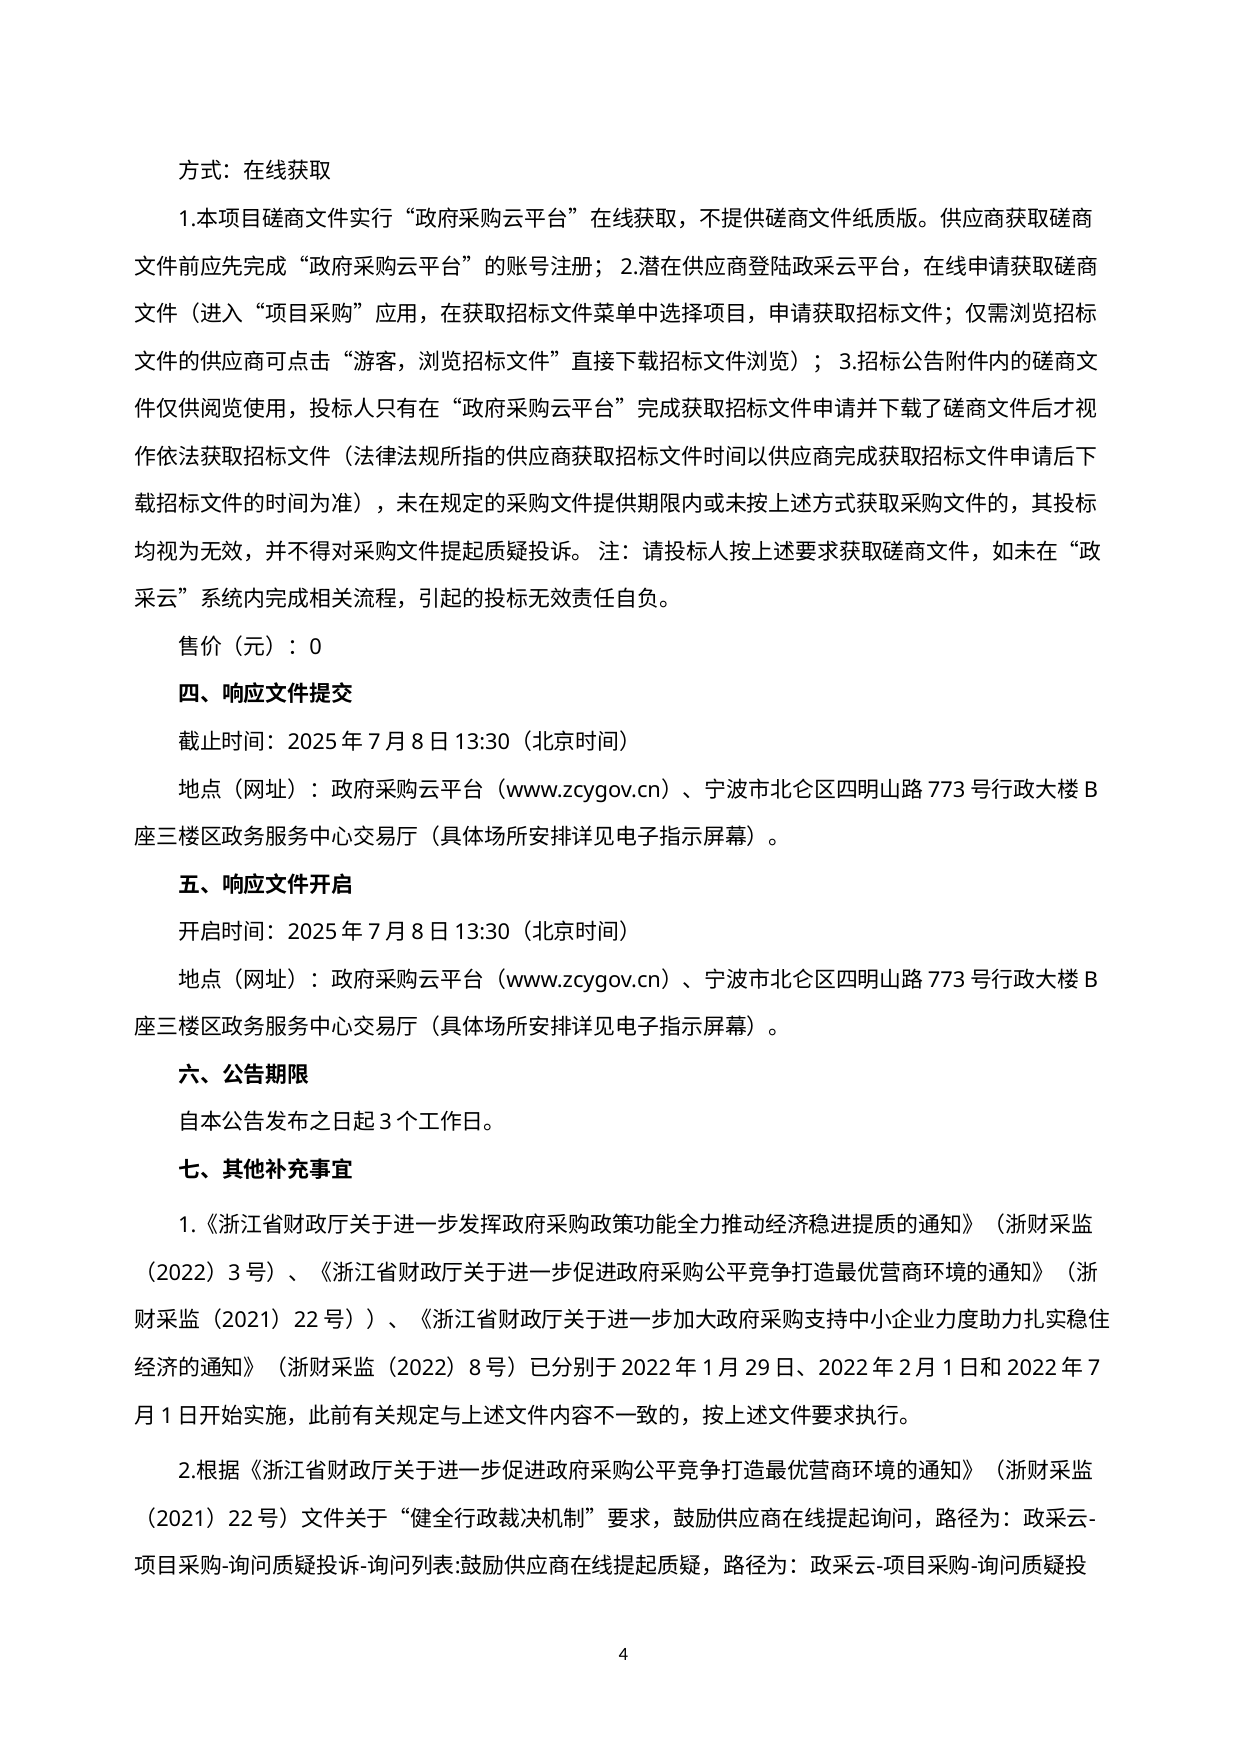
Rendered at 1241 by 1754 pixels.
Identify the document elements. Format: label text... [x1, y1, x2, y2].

text 六、公告期限 [134, 1057, 1112, 1088]
text 五、响应文件开启 [134, 867, 1112, 898]
text 开启时间：2025年7月8日13:30（北京时间） [134, 914, 1112, 946]
text 1.本项目磋商文件实行“政府采购云平台”在线获取，不提供磋商文件纸质版。供应商获取磋商文件前应先完成“政府采购云平台”的账号注册； 2.潜在供应商登陆政采云平台，在线申请获取磋商文件（进入“项目采购”应用，在获取招标文件菜单中选择项目，申请获取招标文件；仅需浏览招标文件的供应商可点击“游客，浏览招标文件”直接下载招标文件浏览）； 3.招标公告附件内的磋商文件仅供阅览使用，投标人只有在“政府采购云平台”完成获取招标文件申请并下载了磋商文件后才视作依法获取招标文件（法律法规所指的供应商获取招标文件时间以供应商完成获取招标文件申请后下载招标文件的时间为准），未在规定的采购文件提供期限内或未按上述方式获取采购文件的，其投标均视为无效，并不得对采购文件提起质疑投诉。 注：请投标人按上述要求获取磋商文件，如未在“政采云”系统内完成相关流程，引起的投标无效责任自负。 [134, 201, 1112, 613]
text 地点（网址）：政府采购云平台（www.zcygov.cn）、宁波市北仑区四明山路773号行政大楼B座三楼区政务服务中心交易厅（具体场所安排详见电子指示屏幕）。 [134, 772, 1112, 851]
text 售价（元）：0 [134, 629, 1112, 661]
text 1.《浙江省财政厅关于进一步发挥政府采购政策功能全力推动经济稳进提质的通知》（浙财采监（2022）3号）、《浙江省财政厅关于进一步促进政府采购公平竞争打造最优营商环境的通知》（浙财采监（2021）22号））、《浙江省财政厅关于进一步加大政府采购支持中小企业力度助力扎实稳住经济的通知》（浙财采监（2022）8号）已分别于2022年1月29日、2022年2月1日和2022年7月1日开始实施，此前有关规定与上述文件内容不一致的，按上述文件要求执行。 [134, 1207, 1112, 1429]
text 地点（网址）：政府采购云平台（www.zcygov.cn）、宁波市北仑区四明山路773号行政大楼B座三楼区政务服务中心交易厅（具体场所安排详见电子指示屏幕）。 [134, 962, 1112, 1041]
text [134, 1453, 1112, 1580]
text 四、响应文件提交 [134, 676, 1112, 708]
text 七、其他补充事宜 [134, 1152, 1112, 1184]
text 方式：在线获取 [134, 153, 1112, 185]
text 自本公告发布之日起3个工作日。 [134, 1104, 1112, 1136]
text 截止时间：2025年7月8日13:30（北京时间） [134, 724, 1112, 756]
